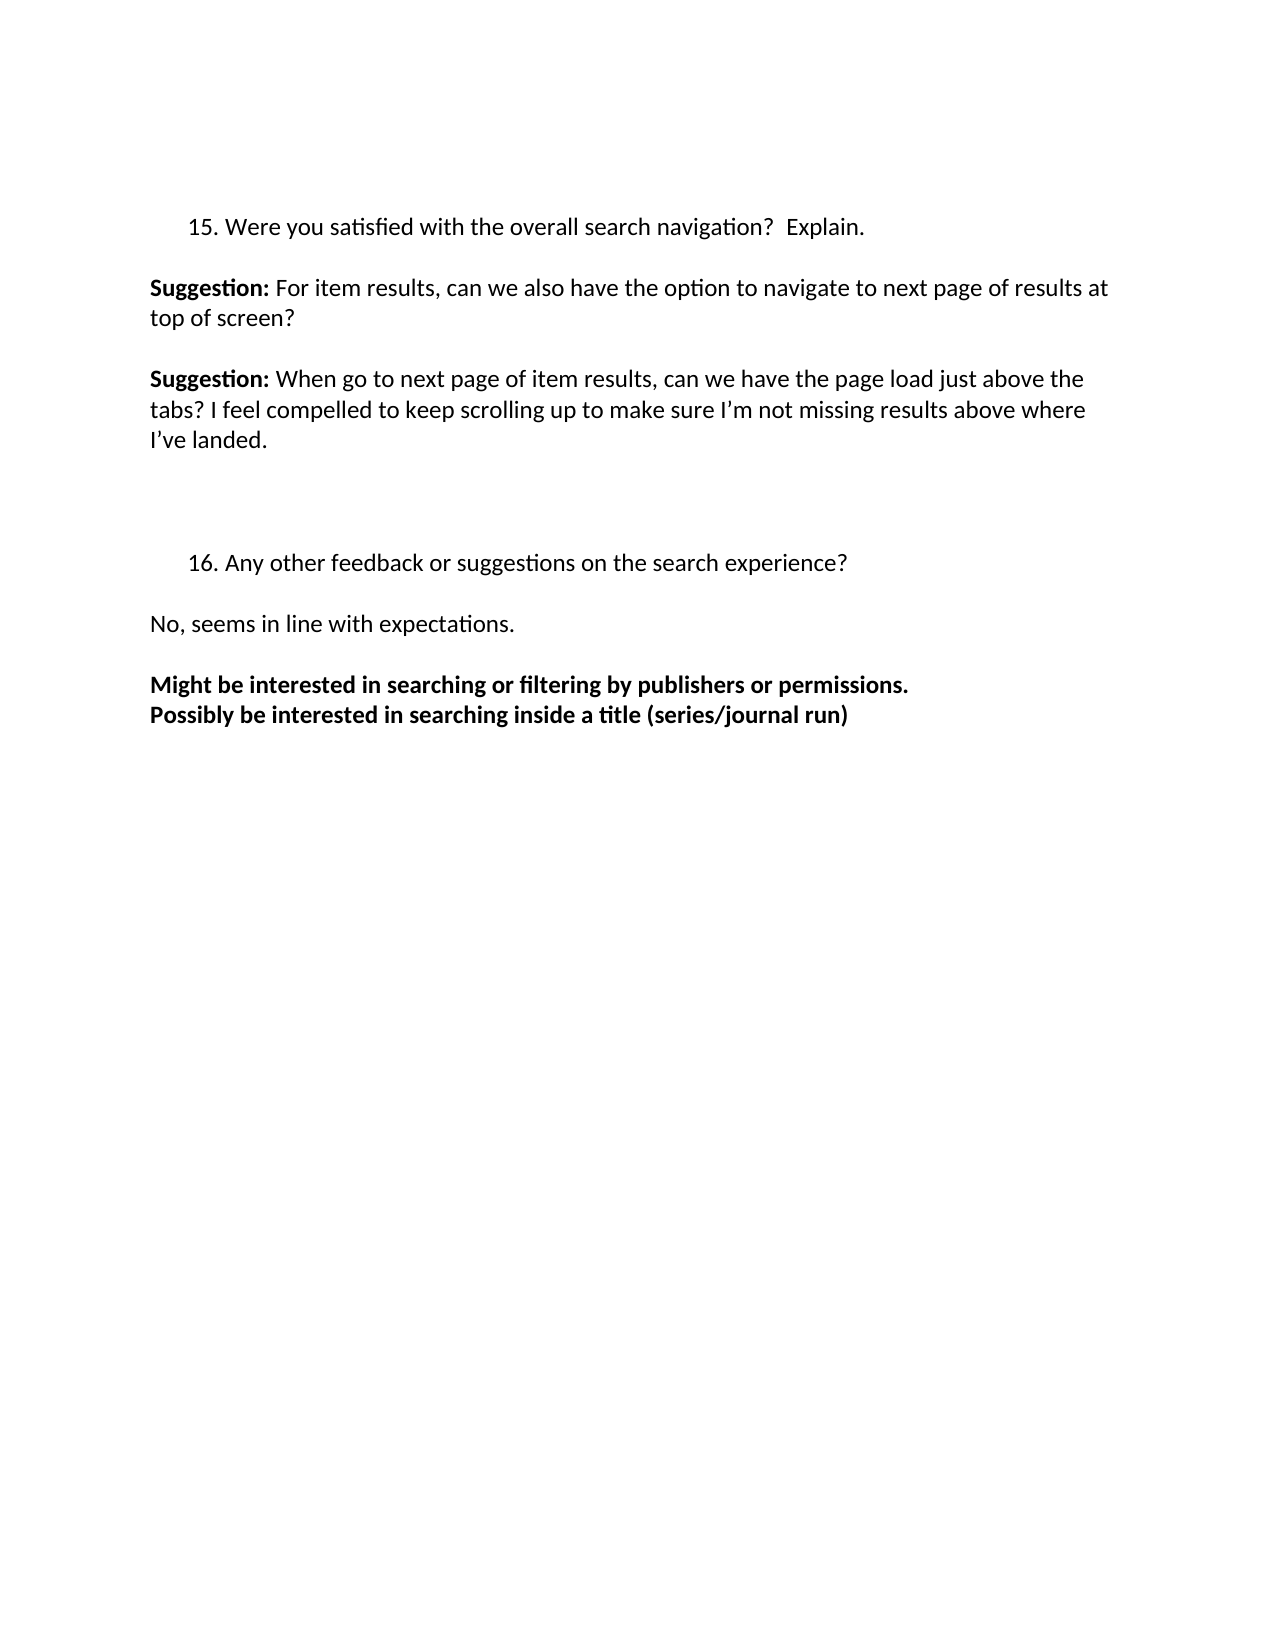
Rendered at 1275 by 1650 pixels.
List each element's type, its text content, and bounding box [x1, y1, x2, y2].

text No, seems in line with expectations. [150, 608, 1125, 638]
text Suggestion: When go to next page of item results, can we have the page load just above the tabs? I feel compelled to keep scrolling up to make sure I’m not missing results above where I’ve landed. [150, 364, 1125, 455]
text Possibly be interested in searching inside a title (series/journal run) [150, 699, 1125, 730]
list Were you satisfied with the overall search navigation? Explain. [187, 211, 1125, 242]
text Suggestion: For item results, can we also have the option to navigate to next page of results at top of screen? [150, 272, 1125, 333]
list Any other feedback or suggestions on the search experience? [187, 547, 1125, 577]
text Might be interested in searching or filtering by publishers or permissions. [150, 669, 1125, 699]
